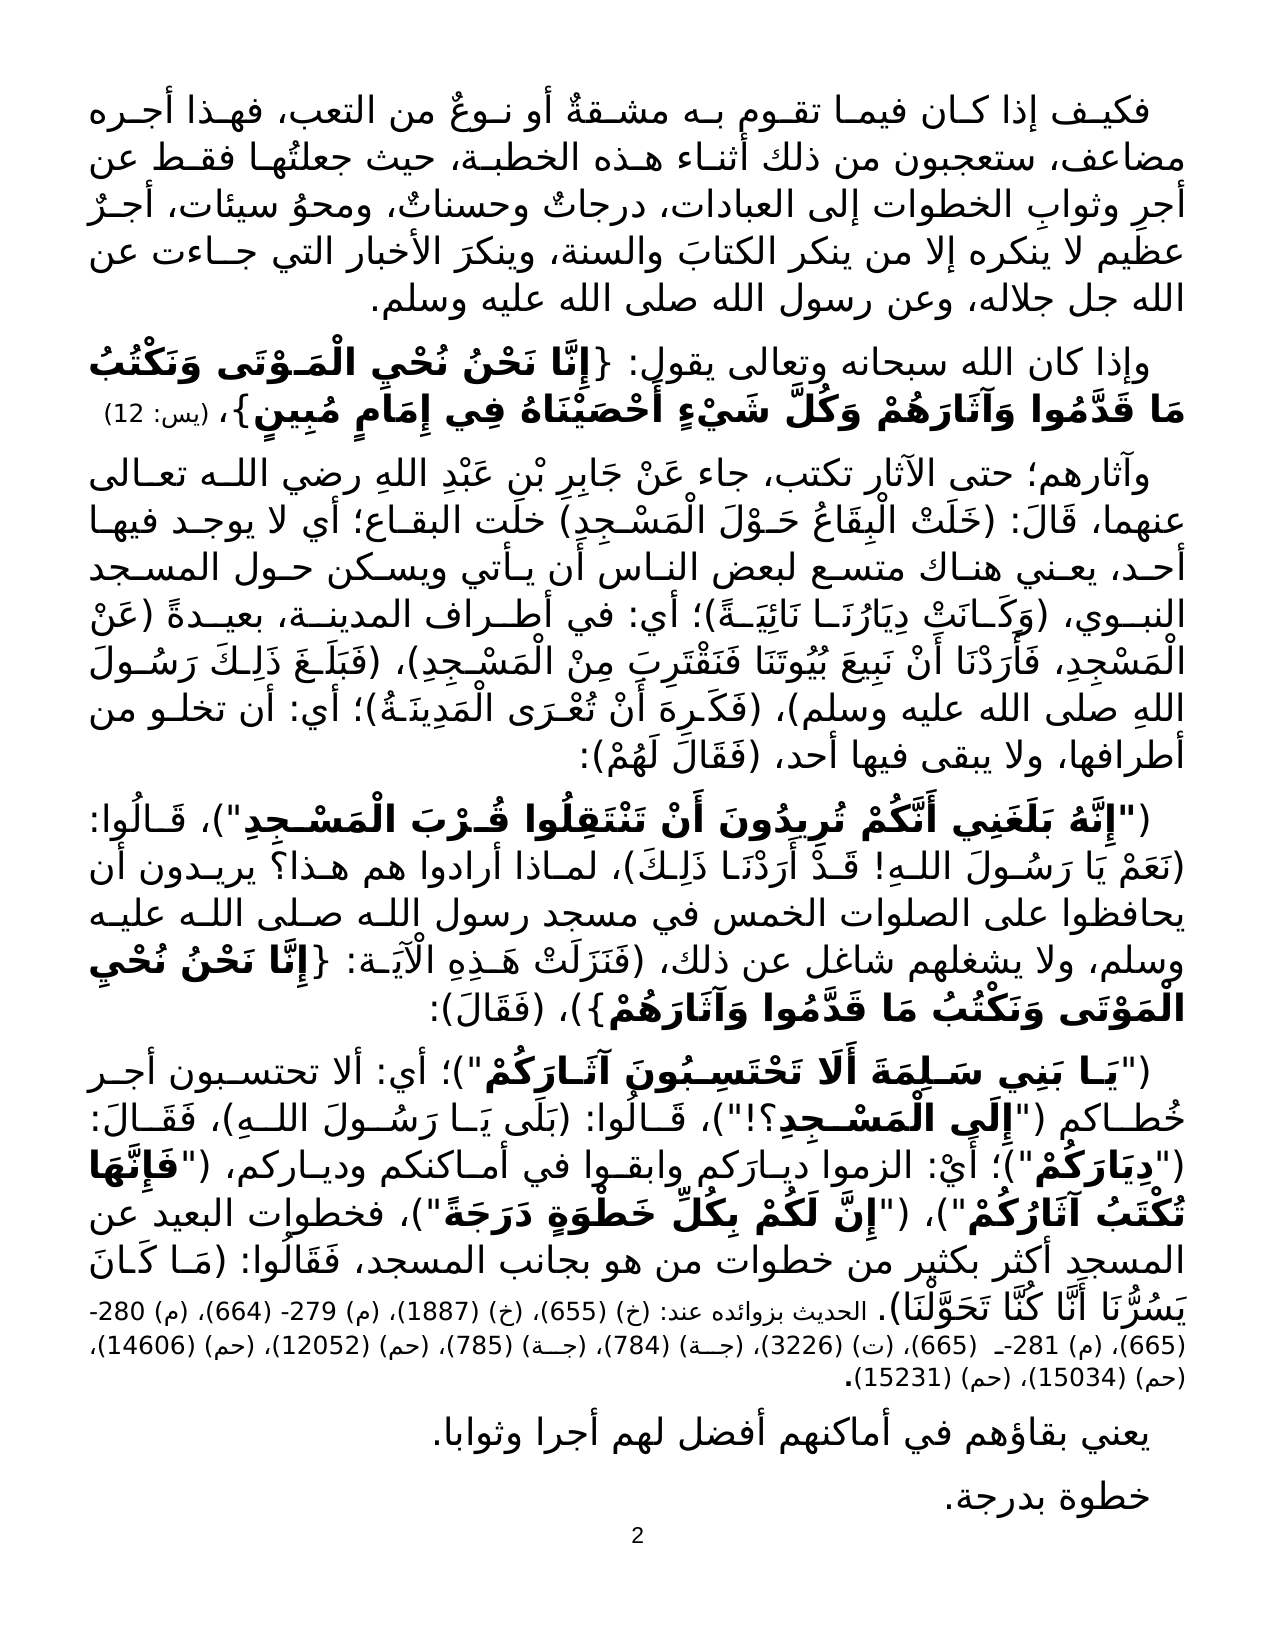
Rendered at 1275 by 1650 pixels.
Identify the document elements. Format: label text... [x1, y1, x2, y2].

text يعني بقاؤهم في أماكنهم أفضل لهم أجرا وثوابا. [89, 1411, 1186, 1454]
text وآثارهم؛ حتى الآثار تكتب، جاء عَنْ جَابِرِ بْنِ عَبْدِ اللهِ رضي الله تعالى عنهما، قَالَ: (خَلَتْ الْبِقَاعُ حَوْلَ الْمَسْجِدِ) خلت البقاع؛ أي لا يوجد فيها أحد، يعني هناك متسع لبعض الناس أن يأتي ويسكن حول المسجد النبوي، (وَكَانَتْ دِيَارُنَا نَائِيَةً)؛ أي: في أطراف المدينة، بعيدةً (عَنْ الْمَسْجِدِ، فَأَرَدْنَا أَنْ نَبِيعَ بُيُوتَنَا فَنَقْتَرِبَ مِنْ الْمَسْجِدِ)، (فَبَلَغَ ذَلِكَ رَسُولَ اللهِ صلى الله عليه وسلم)، (فَكَرِهَ أَنْ تُعْرَى الْمَدِينَةُ)؛ أي: أن تخلو من أطرافها، ولا يبقى فيها أحد، (فَقَالَ لَهُمْ): [89, 452, 1186, 778]
text خطوة بدرجة. [89, 1474, 1186, 1518]
text وإذا كان الله سبحانه وتعالى يقول: {إِنَّا نَحْنُ نُحْيِ الْمَوْتَى وَنَكْتُبُ مَا قَدَّمُوا وَآثَارَهُمْ وَكُلَّ شَيْءٍ أَحْصَيْنَاهُ فِي إِمَامٍ مُبِينٍ}، (يس: 12) [89, 341, 1186, 431]
text ("يَا بَنِي سَلِمَةَ أَلَا تَحْتَسِبُونَ آثَارَكُمْ")؛ أي: ألا تحتسبون أجر خُطاكم ("إِلَى الْمَسْجِدِ؟!")، قَالُوا: (بَلَى يَا رَسُولَ اللهِ)، فَقَالَ: ("دِيَارَكُمْ")؛ أَيْ: الزموا ديارَكم وابقوا في أماكنكم ودياركم، ("فَإِنَّهَا تُكْتَبُ آثَارُكُمْ")، ("إِنَّ لَكُمْ بِكُلِّ خَطْوَةٍ دَرَجَةً")، فخطوات البعيد عن المسجد أكثر بكثير من خطوات من هو بجانب المسجد، فَقَالُوا: (مَا كَانَ يَسُرُّنَا أَنَّا كُنَّا تَحَوَّلْنَا). الحديث بزوائده عند: (خ) (655)، (خ) (1887)، (م) 279- (664)، (م) 280- (665)، (م) 281- (665)، (ت) (3226)، (جة) (784)، (جة) (785)، (حم) (12052)، (حم) (14606)، (حم) (15034)، (حم) (15231). [89, 1050, 1186, 1392]
text فكيف إذا كان فيما تقوم به مشقةٌ أو نوعٌ من التعب، فهذا أجره مضاعف، ستعجبون من ذلك أثناء هذه الخطبة، حيث جعلتُها فقط عن أجرِ وثوابِ الخطوات إلى العبادات، درجاتٌ وحسناتٌ، ومحوُ سيئات، أجرٌ عظيم لا ينكره إلا من ينكر الكتابَ والسنة، وينكرَ الأخبار التي جاءت عن الله جل جلاله، وعن رسول الله صلى الله عليه وسلم. [89, 89, 1186, 321]
text ("إِنَّهُ بَلَغَنِي أَنَّكُمْ تُرِيدُونَ أَنْ تَنْتَقِلُوا قُرْبَ الْمَسْجِدِ")، قَالُوا: (نَعَمْ يَا رَسُولَ اللهِ! قَدْ أَرَدْنَا ذَلِكَ)، لماذا أرادوا هم هذا؟ يريدون أن يحافظوا على الصلوات الخمس في مسجد رسول الله صلى الله عليه وسلم، ولا يشغلهم شاغل عن ذلك، (فَنَزَلَتْ هَذِهِ الْآيَة: {إِنَّا نَحْنُ نُحْيِ الْمَوْتَى وَنَكْتُبُ مَا قَدَّمُوا وَآثَارَهُمْ})، (فَقَالَ): [89, 798, 1186, 1030]
